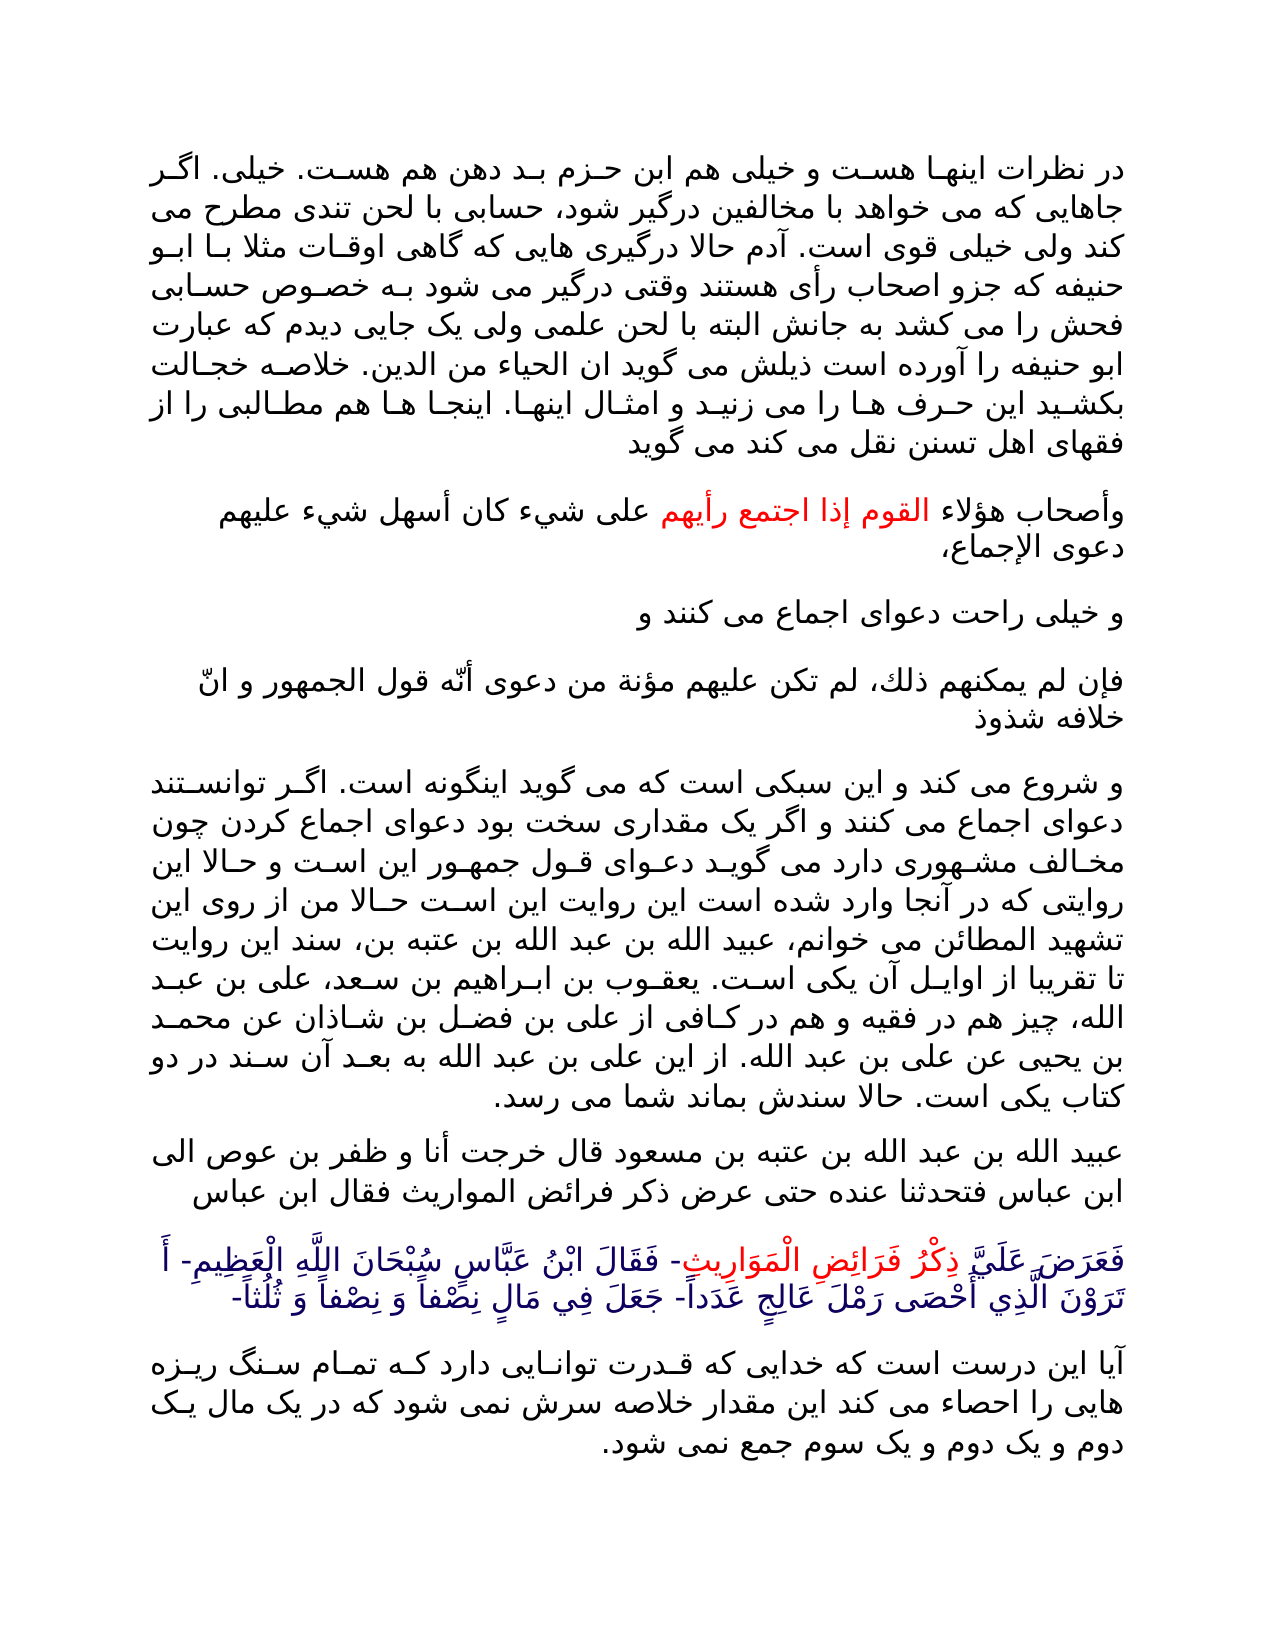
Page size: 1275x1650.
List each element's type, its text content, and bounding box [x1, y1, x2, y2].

text و شروع می کند و این سبکی است که می گوید اینگونه است. اگر توانستند دعوای اجماع می کنند و اگر یک مقداری سخت بود دعوای اجماع کردن چون مخالف مشهوری دارد می گوید دعوای قول جمهور این است و حالا این روایتی که در آنجا وارد شده است این روایت این است حالا من از روی این تشهید المطائن می خوانم، عبید الله بن عبد الله بن عتبه بن، سند این روایت تا تقریبا از اوایل آن یکی است. یعقوب بن ابراهیم بن سعد، علی بن عبد الله، چیز هم در فقیه و هم در کافی از علی بن فضل بن شاذان عن محمد بن یحیی عن علی بن عبد الله. از این علی بن عبد الله به بعد آن سند در دو کتاب یکی است. حالا سندش بماند شما می رسد. [150, 764, 1125, 1114]
text وأصحاب هؤلاء القوم إذا اجتمع رأيهم على شي‌ء كان أسهل شي‌ء عليهم دعوى الإجماع، [150, 492, 1125, 565]
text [150, 150, 1125, 461]
text فَعَرَضَ عَلَيَّ ذِكْرُ فَرَائِضِ الْمَوَارِيثِ- فَقَالَ ابْنُ عَبَّاسٍ سُبْحَانَ اللَّهِ الْعَظِيمِ- أَ تَرَوْنَ الَّذِي أَحْصَى رَمْلَ عَالِجٍ عَدَداً- جَعَلَ فِي مَالٍ نِصْفاً وَ نِصْفاً وَ ثُلُثاً- [150, 1241, 1125, 1316]
text عبید الله بن عبد الله بن عتبه بن مسعود قال خرجت أنا و ظفر بن عوص الی ابن عباس فتحدثنا عنده حتی عرض ذکر فرائض المواریث فقال ابن عباس [150, 1134, 1125, 1209]
text و خیلی راحت دعوای اجماع می کنند و [150, 594, 1125, 631]
text آیا این درست است که خدایی که قدرت توانایی دارد که تمام سنگ ریزه هایی را احصاء می کند این مقدار خلاصه سرش نمی شود که در یک مال یک دوم و یک دوم و یک سوم جمع نمی شود. [150, 1346, 1125, 1460]
text فإن لم يمكنهم ذلك، لم تكن عليهم مؤنة من دعوى أنّه قول الجمهور و انّ خلافه شذوذ [150, 663, 1125, 735]
